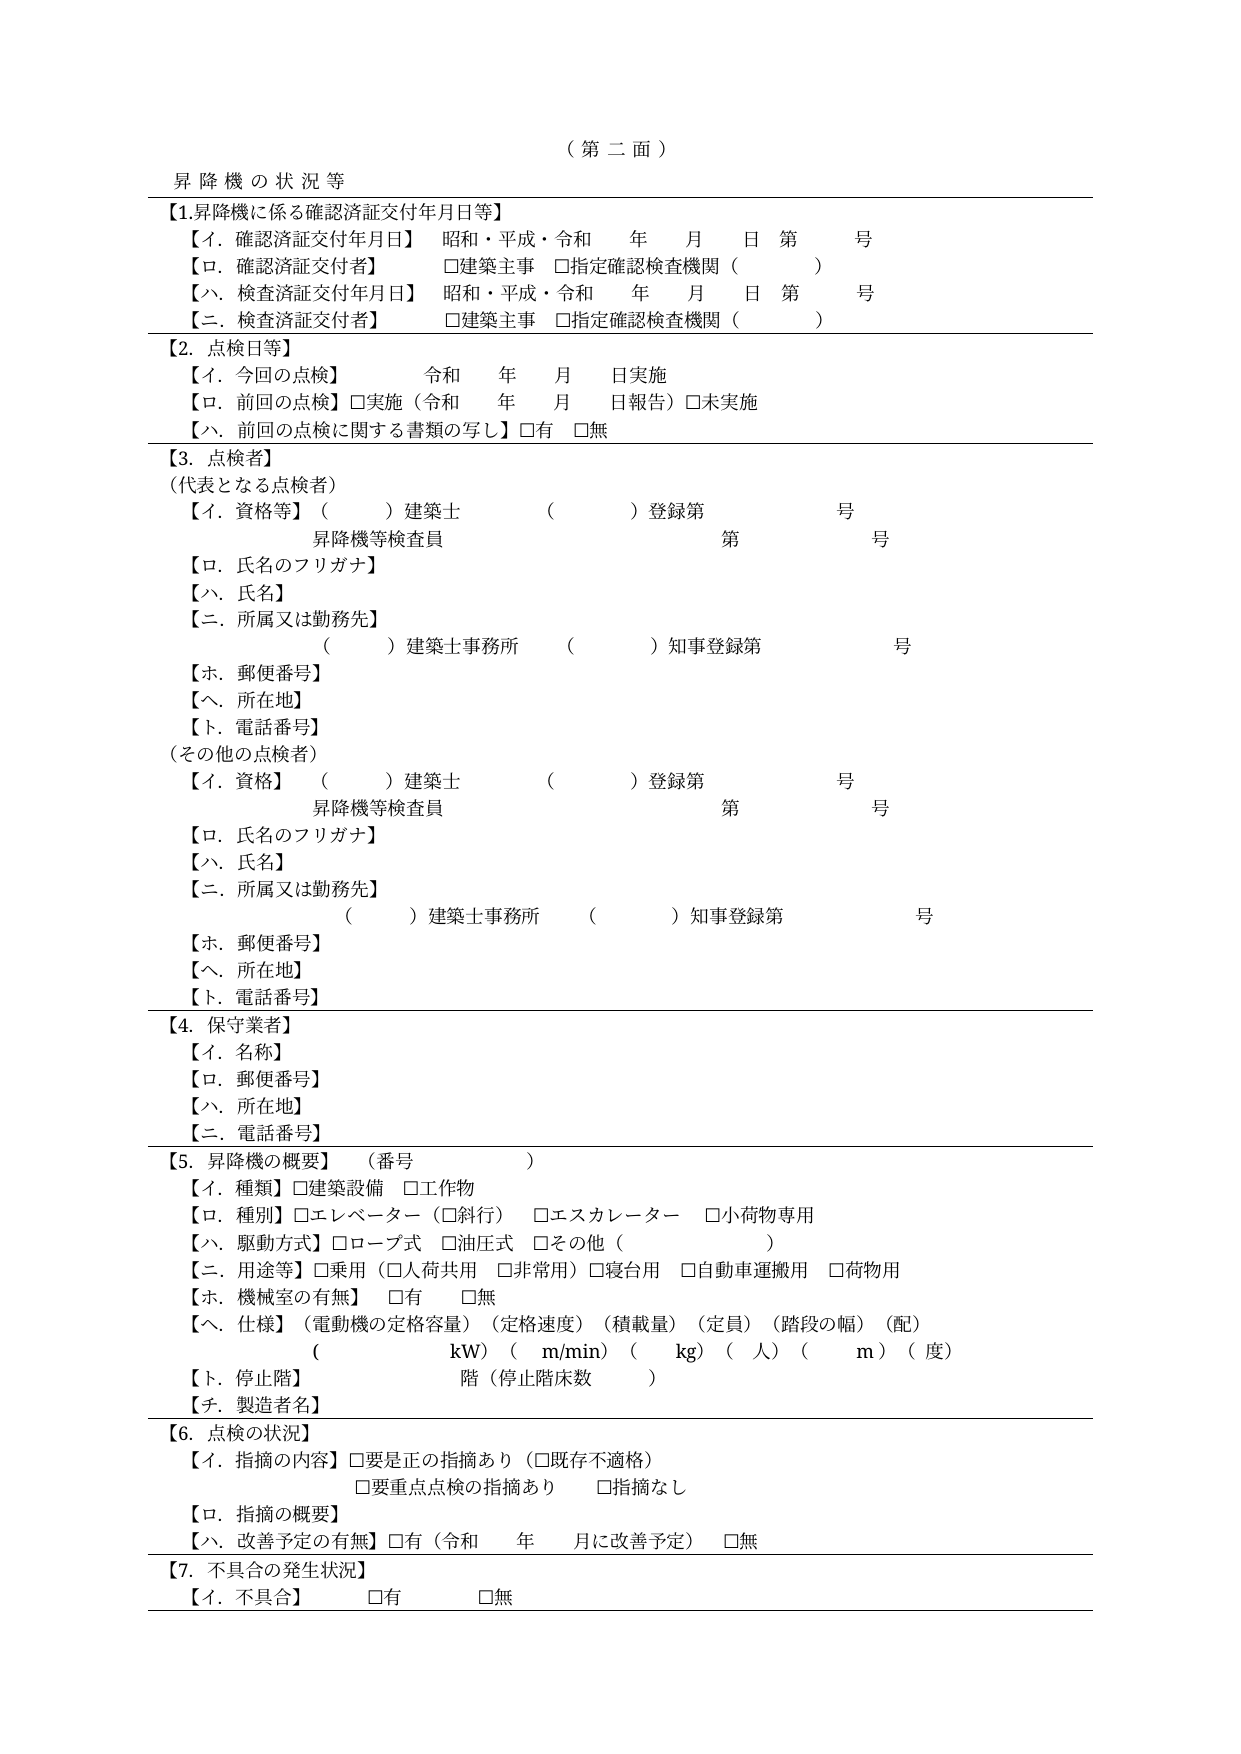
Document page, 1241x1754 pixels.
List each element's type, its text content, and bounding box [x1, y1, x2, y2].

table_cell 【2．点検日等】 【イ．今回の点検】 令和 年 月 日実施 【ロ．前回の点検】実施（令和 年 月 日報告）未実施 【ハ．前回の点検に関する書類の写し】有 無 [148, 334, 1093, 442]
table_cell 【5．昇降機の概要】 （番号 ） 【イ．種類】建築設備 工作物 【ロ．種別】エレベーター（斜行） エスカレーター 小荷物専用 【ハ．駆動方式】ロープ式 油圧式 その他（ ） 【ニ．用途等】乗用（人荷共用 非常用）寝台用 自動車運搬用 荷物用 【ホ．機械室の有無】 有 無 【ヘ．仕様】（電動機の定格容量）（定格速度）（積載量）（定員）（踏段の幅）（配） ( kW）（ m/min）（ kg）（ 人）（ m ）（ 度） 【ト．停止階】 階（停止階床数 ） 【チ．製造者名】 [148, 1147, 1093, 1418]
table_cell 【6．点検の状況】 【イ．指摘の内容】要是正の指摘あり（既存不適格） 要重点点検の指摘あり 指摘なし 【ロ．指摘の概要】 【ハ．改善予定の有無】有（令和 年 月に改善予定） 無 [148, 1419, 1093, 1554]
text 昇降機の状況等 [148, 164, 1092, 197]
table_cell 【4．保守業者】 【イ．名称】 【ロ．郵便番号】 【ハ．所在地】 【ニ．電話番号】 [148, 1011, 1093, 1146]
text （第二面） [148, 132, 1092, 164]
table_cell 【3．点検者】 （代表となる点検者） 【イ．資格等】（ ）建築士 （ ）登録第 号 昇降機等検査員 第 号 【ロ．氏名のフリガナ】 【ハ．氏名】 【ニ．所属又は勤務先】 （ ）建築士事務所 （ ）知事登録第 号 【ホ．郵便番号】 【ヘ．所在地】 【ト．電話番号】 （その他の点検者） 【イ．資格】 （ ）建築士 （ ）登録第 号 昇降機等検査員 第 号 【ロ．氏名のフリガナ】 【ハ．氏名】 【ニ．所属又は勤務先】 （ ）建築士事務所 （ ）知事登録第 号 【ホ．郵便番号】 【ヘ．所在地】 【ト．電話番号】 [148, 444, 1093, 1010]
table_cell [148, 1555, 1093, 1609]
table_header 【1.昇降機に係る確認済証交付年月日等】 【イ．確認済証交付年月日】 昭和・平成・令和 年 月 日 第 号 【ロ．確認済証交付者】 建築主事 指定確認検査機関（ ） 【ハ．検査済証交付年月日】 昭和・平成・令和 年 月 日 第 号 【ニ．検査済証交付者】 建築主事 指定確認検査機関（ ） [148, 198, 1093, 333]
